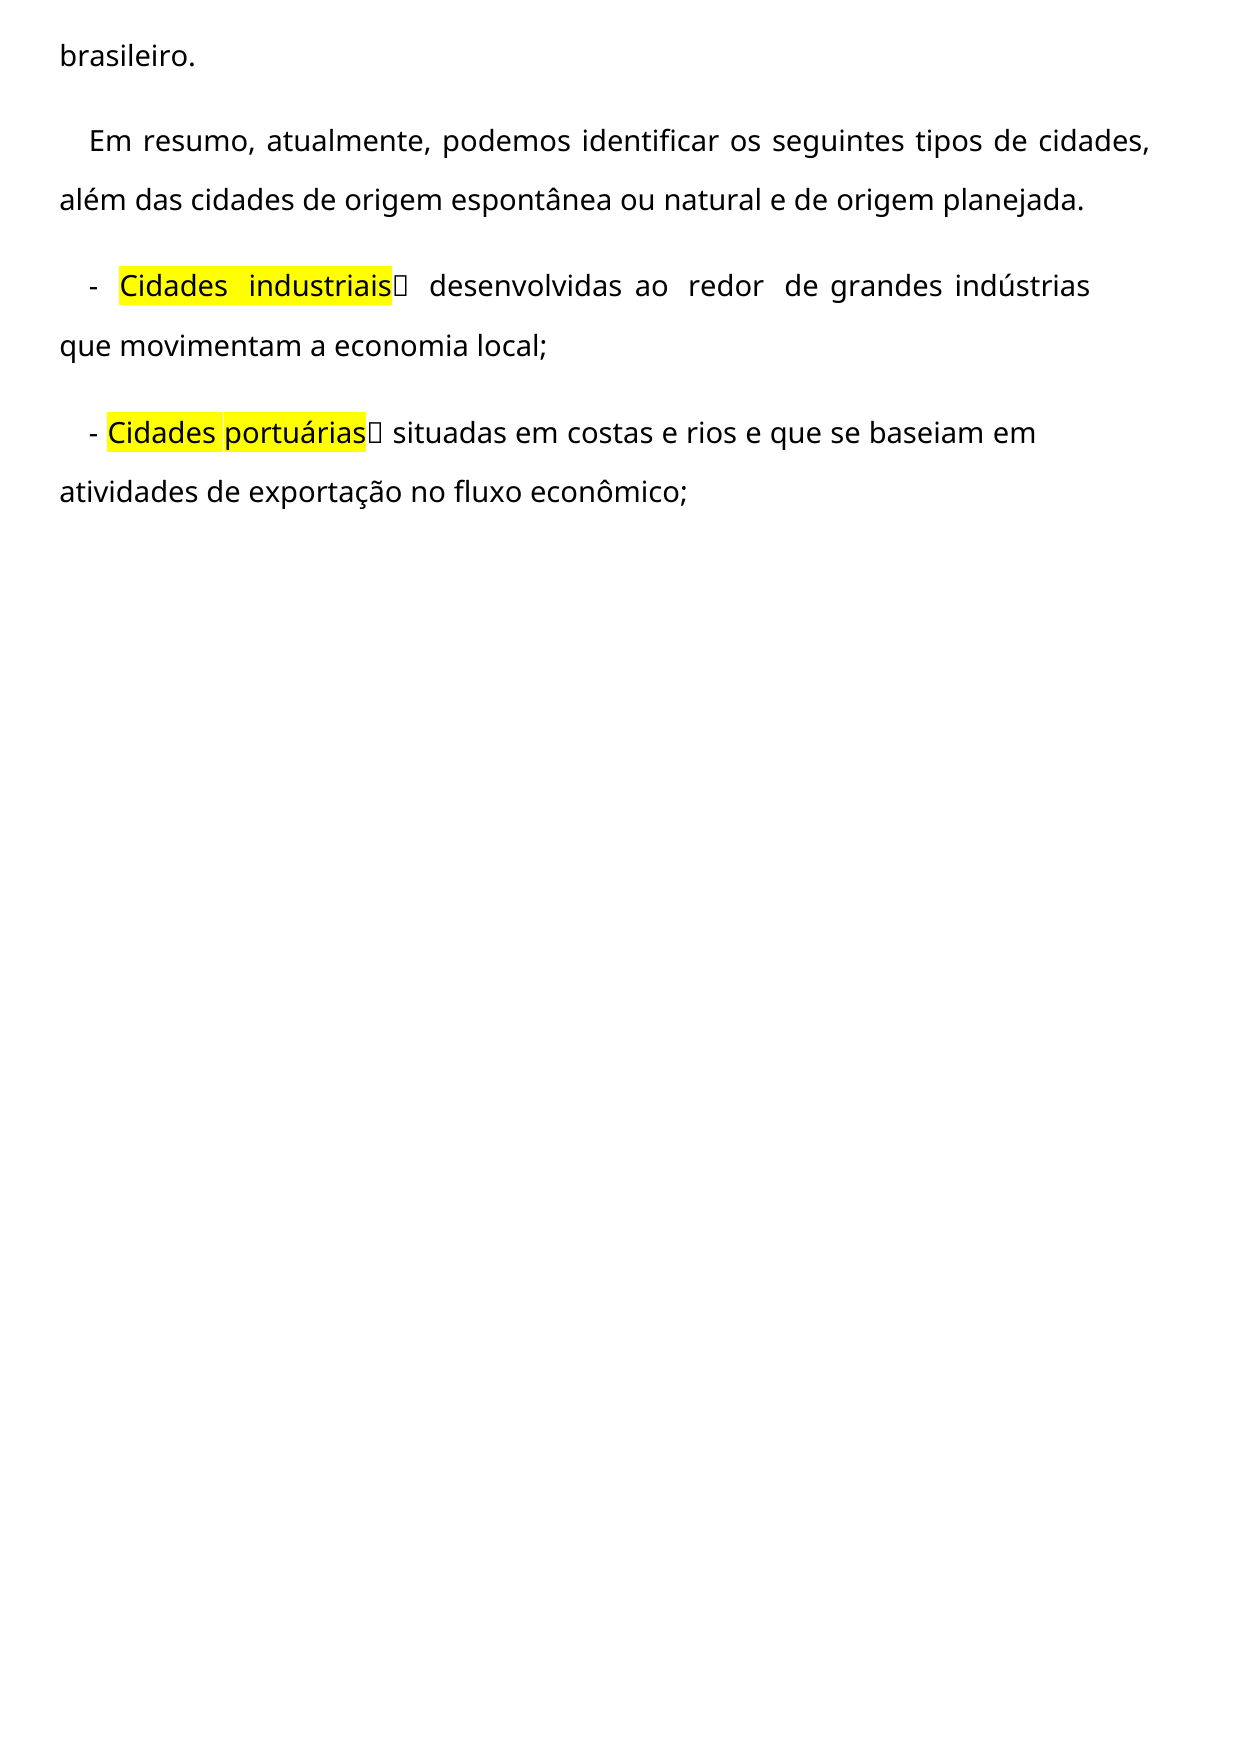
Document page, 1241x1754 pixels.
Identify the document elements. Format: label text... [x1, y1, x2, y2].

list Cidades industriais desenvolvidas ao redor de grandes indústrias que movimentam a economia local; [59, 266, 1151, 365]
text Em resumo, atualmente, podemos identificar os seguintes tipos de cidades, além das cidades de origem espontânea ou natural e de origem planejada. [59, 120, 1151, 218]
list Cidades portuárias situadas em costas e rios e que se baseiam em atividades de exportação no fluxo econômico; [59, 412, 1152, 511]
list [59, 35, 1152, 75]
